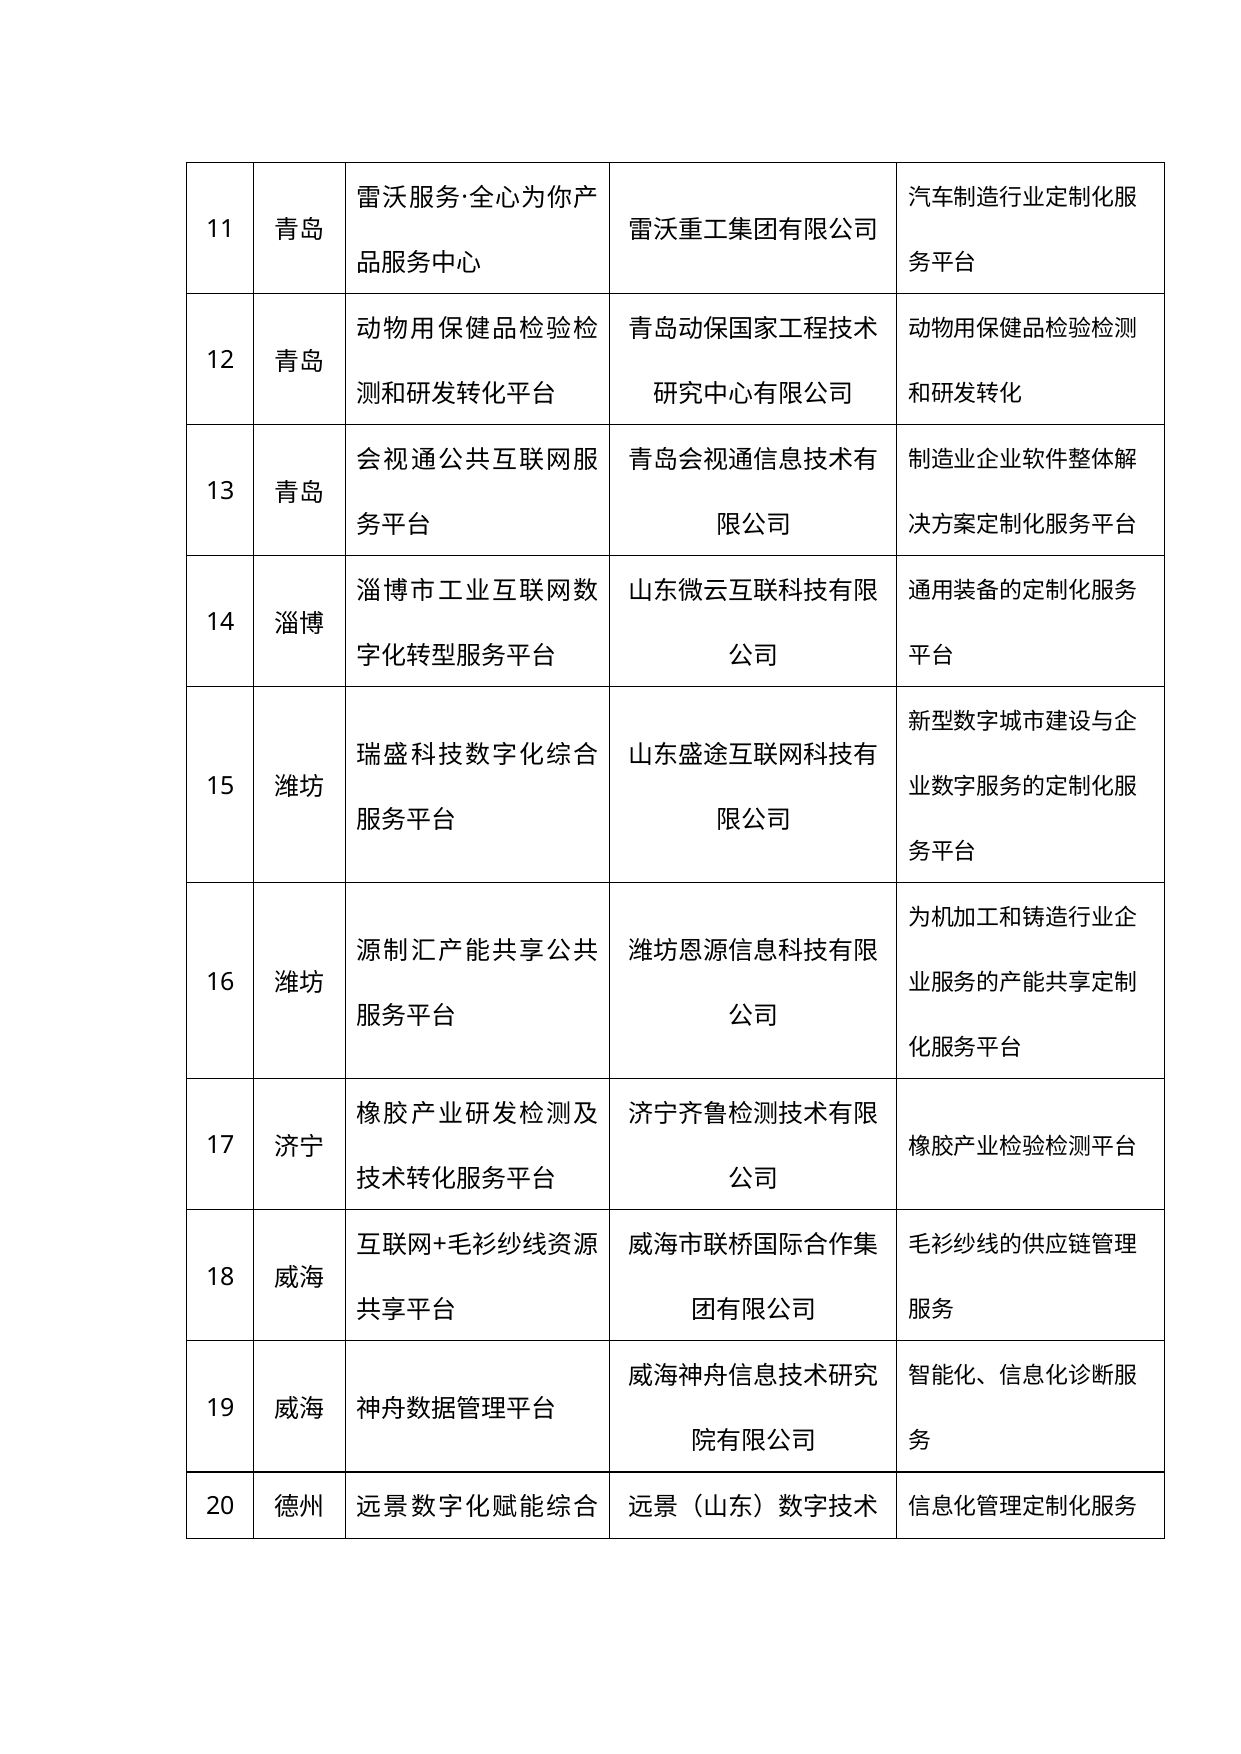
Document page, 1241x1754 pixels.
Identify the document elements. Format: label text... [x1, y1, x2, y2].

table_cell 雷沃服务·全心为你产品服务中心 [346, 163, 609, 293]
table_cell 潍坊 [254, 883, 345, 1078]
table_cell 威海市联桥国际合作集团有限公司 [610, 1210, 896, 1340]
table_cell 山东盛途互联网科技有限公司 [610, 687, 896, 882]
table_cell 互联网+毛衫纱线资源共享平台 [346, 1210, 609, 1340]
table_cell 20 [187, 1473, 253, 1537]
table_cell 为机加工和铸造行业企业服务的产能共享定制化服务平台 [897, 883, 1164, 1078]
table_cell 12 [187, 294, 253, 424]
table_cell 济宁 [254, 1079, 345, 1209]
table_cell 动物用保健品检验检测和研发转化平台 [346, 294, 609, 424]
table_cell 淄博市工业互联网数字化转型服务平台 [346, 556, 609, 686]
table_cell 13 [187, 425, 253, 555]
table_cell 19 [187, 1341, 253, 1471]
table_cell 15 [187, 687, 253, 882]
table_cell 源制汇产能共享公共服务平台 [346, 883, 609, 1078]
table_cell 威海神舟信息技术研究院有限公司 [610, 1341, 896, 1471]
table_cell 青岛动保国家工程技术研究中心有限公司 [610, 294, 896, 424]
table_cell 会视通公共互联网服务平台 [346, 425, 609, 555]
table_cell 14 [187, 556, 253, 686]
table_cell 远景数字化赋能综合服务平台 [346, 1473, 609, 1537]
table_cell 动物用保健品检验检测和研发转化 [897, 294, 1164, 424]
table_cell 橡胶产业检验检测平台 [897, 1079, 1164, 1209]
table_cell 威海 [254, 1210, 345, 1340]
table_cell 济宁齐鲁检测技术有限公司 [610, 1079, 896, 1209]
table_cell 毛衫纱线的供应链管理服务 [897, 1210, 1164, 1340]
table_cell 橡胶产业研发检测及技术转化服务平台 [346, 1079, 609, 1209]
table_cell 新型数字城市建设与企业数字服务的定制化服务平台 [897, 687, 1164, 882]
table_cell 青岛 [254, 163, 345, 293]
table_cell 淄博 [254, 556, 345, 686]
table_cell 远景（山东）数字技术有限公司 [610, 1473, 896, 1537]
table_cell 智能化、信息化诊断服务 [897, 1341, 1164, 1471]
table_cell 通用装备的定制化服务平台 [897, 556, 1164, 686]
table_cell 青岛 [254, 294, 345, 424]
table_cell 青岛会视通信息技术有限公司 [610, 425, 896, 555]
table_cell 德州 [254, 1473, 345, 1537]
table_cell 雷沃重工集团有限公司 [610, 163, 896, 293]
table_cell 青岛 [254, 425, 345, 555]
table_cell 潍坊 [254, 687, 345, 882]
table_cell 威海 [254, 1341, 345, 1471]
table_cell 17 [187, 1079, 253, 1209]
table_cell 潍坊恩源信息科技有限公司 [610, 883, 896, 1078]
table_cell 18 [187, 1210, 253, 1340]
table_cell 制造业企业软件整体解决方案定制化服务平台 [897, 425, 1164, 555]
table_cell 16 [187, 883, 253, 1078]
table_cell 山东微云互联科技有限公司 [610, 556, 896, 686]
table_cell 神舟数据管理平台 [346, 1341, 609, 1471]
table_cell 瑞盛科技数字化综合服务平台 [346, 687, 609, 882]
table_cell 汽车制造行业定制化服务平台 [897, 163, 1164, 293]
table_cell 信息化管理定制化服务平台 [897, 1473, 1164, 1537]
table_cell 11 [187, 163, 253, 293]
